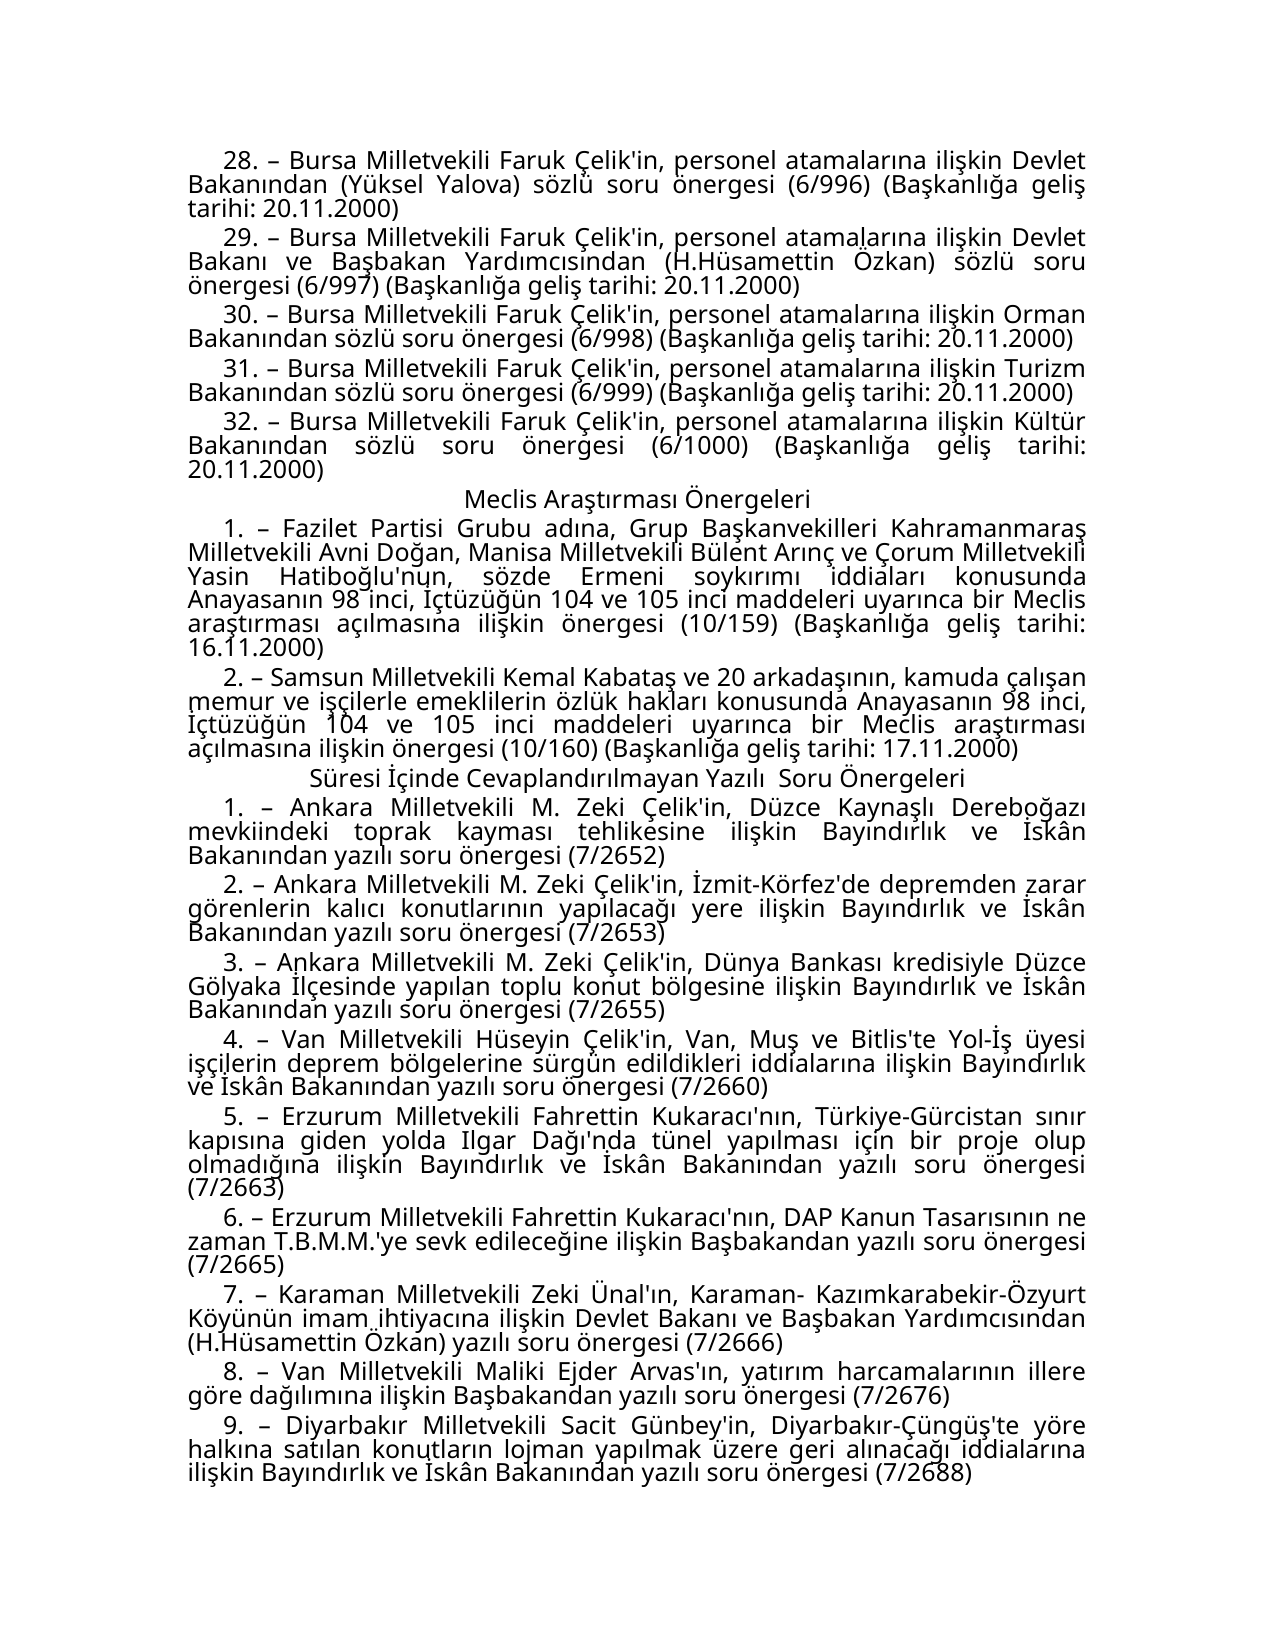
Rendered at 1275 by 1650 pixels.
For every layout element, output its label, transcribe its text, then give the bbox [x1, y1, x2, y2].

text 30. – Bursa Milletvekili Faruk Çelik'in, personel atamalarına ilişkin Orman Bakanından sözlü soru önergesi (6/998) (Başkanlığa geliş tarihi: 20.11.2000) [187, 305, 1087, 352]
text 2. – Samsun Milletvekili Kemal Kabataş ve 20 arkadaşının, kamuda çalışan memur ve işçilerle emeklilerin özlük hakları konusunda Anayasanın 98 inci, İçtüzüğün 104 ve 105 inci maddeleri uyarınca bir Meclis araştırması açılmasına ilişkin önergesi (10/160) (Başkanlığa geliş tarihi: 17.11.2000) [187, 667, 1087, 762]
text Meclis Araştırması Önergeleri [187, 489, 1087, 513]
text 3. – Ankara Milletvekili M. Zeki Çelik'in, Dünya Bankası kredisiyle Düzce Gölyaka İlçesinde yapılan toplu konut bölgesine ilişkin Bayındırlık ve İskân Bakanından yazılı soru önergesi (7/2655) [187, 952, 1087, 1023]
text 8. – Van Milletvekili Maliki Ejder Arvas'ın, yatırım harcamalarının illere göre dağılımına ilişkin Başbakandan yazılı soru önergesi (7/2676) [187, 1362, 1087, 1409]
text 32. – Bursa Milletvekili Faruk Çelik'in, personel atamalarına ilişkin Kültür Bakanından sözlü soru önergesi (6/1000) (Başkanlığa geliş tarihi: 20.11.2000) [187, 412, 1087, 483]
text 1. – Fazilet Partisi Grubu adına, Grup Başkanvekilleri Kahramanmaraş Milletvekili Avni Doğan, Manisa Milletvekili Bülent Arınç ve Çorum Milletvekili Yasin Hatiboğlu'nun, sözde Ermeni soykırımı iddiaları konusunda Anayasanın 98 inci, İçtüzüğün 104 ve 105 inci maddeleri uyarınca bir Meclis araştırması açılmasına ilişkin önergesi (10/159) (Başkanlığa geliş tarihi: 16.11.2000) [187, 519, 1087, 661]
text 31. – Bursa Milletvekili Faruk Çelik'in, personel atamalarına ilişkin Turizm Bakanından sözlü soru önergesi (6/999) (Başkanlığa geliş tarihi: 20.11.2000) [187, 358, 1087, 406]
text 7. – Karaman Milletvekili Zeki Ünal'ın, Karaman- Kazımkarabekir-Özyurt Köyünün imam ihtiyacına ilişkin Devlet Bakanı ve Başbakan Yardımcısından (H.Hüsamettin Özkan) yazılı soru önergesi (7/2666) [187, 1285, 1087, 1356]
text 9. – Diyarbakır Milletvekili Sacit Günbey'in, Diyarbakır-Çüngüş'te yöre halkına satılan konutların lojman yapılmak üzere geri alınacağı iddialarına ilişkin Bayındırlık ve İskân Bakanından yazılı soru önergesi (7/2688) [187, 1415, 1087, 1487]
text Süresi İçinde Cevaplandırılmayan Yazılı Soru Önergeleri [187, 768, 1087, 792]
text 6. – Erzurum Milletvekili Fahrettin Kukaracı'nın, DAP Kanun Tasarısının ne zaman T.B.M.M.'ye sevk edileceğine ilişkin Başbakandan yazılı soru önergesi (7/2665) [187, 1207, 1087, 1279]
text 5. – Erzurum Milletvekili Fahrettin Kukaracı'nın, Türkiye-Gürcistan sınır kapısına giden yolda Ilgar Dağı'nda tünel yapılması için bir proje olup olmadığına ilişkin Bayındırlık ve İskân Bakanından yazılı soru önergesi (7/2663) [187, 1107, 1087, 1202]
text 2. – Ankara Milletvekili M. Zeki Çelik'in, İzmit-Körfez'de depremden zarar görenlerin kalıcı konutlarının yapılacağı yere ilişkin Bayındırlık ve İskân Bakanından yazılı soru önergesi (7/2653) [187, 875, 1087, 946]
text 1. – Ankara Milletvekili M. Zeki Çelik'in, Düzce Kaynaşlı Dereboğazı mevkiindeki toprak kayması tehlikesine ilişkin Bayındırlık ve İskân Bakanından yazılı soru önergesi (7/2652) [187, 798, 1087, 869]
text 28. – Bursa Milletvekili Faruk Çelik'in, personel atamalarına ilişkin Devlet Bakanından (Yüksel Yalova) sözlü soru önergesi (6/996) (Başkanlığa geliş tarihi: 20.11.2000) [187, 150, 1087, 222]
text 29. – Bursa Milletvekili Faruk Çelik'in, personel atamalarına ilişkin Devlet Bakanı ve Başbakan Yardımcısından (H.Hüsamettin Özkan) sözlü soru önergesi (6/997) (Başkanlığa geliş tarihi: 20.11.2000) [187, 228, 1087, 299]
text 4. – Van Milletvekili Hüseyin Çelik'in, Van, Muş ve Bitlis'te Yol-İş üyesi işçilerin deprem bölgelerine sürgün edildikleri iddialarına ilişkin Bayındırlık ve İskân Bakanından yazılı soru önergesi (7/2660) [187, 1029, 1087, 1101]
